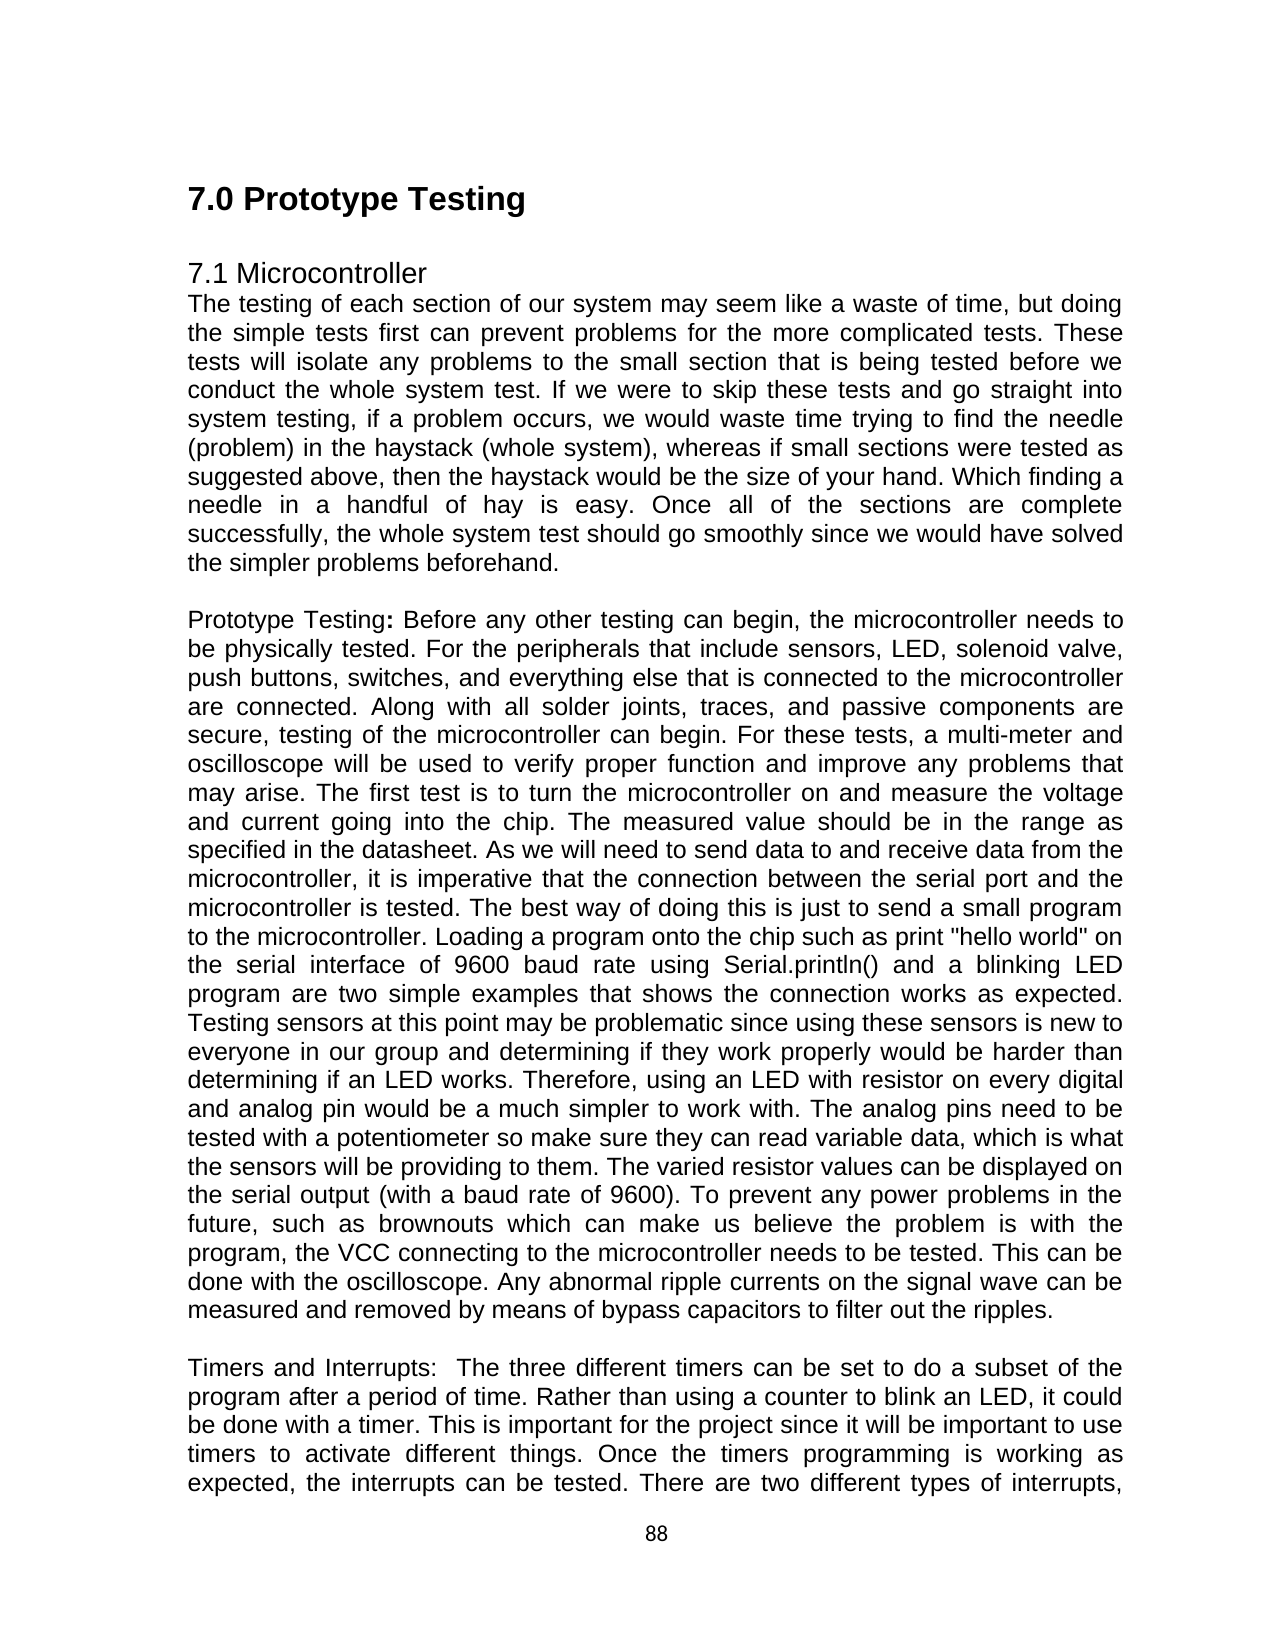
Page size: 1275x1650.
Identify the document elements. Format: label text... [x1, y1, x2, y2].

text 7.1 Microcontroller [187, 256, 1125, 289]
text Prototype Testing: Before any other testing can begin, the microcontroller needs to be physically tested. For the peripherals that include sensors, LED, solenoid valve, push buttons, switches, and everything else that is connected to the microcontroller are connected. Along with all solder joints, traces, and passive components are secure, testing of the microcontroller can begin. For these tests, a multi-meter and oscilloscope will be used to verify proper function and improve any problems that may arise. The first test is to turn the microcontroller on and measure the voltage and current going into the chip. The measured value should be in the range as specified in the datasheet. As we will need to send data to and receive data from the microcontroller, it is imperative that the connection between the serial port and the microcontroller is tested. The best way of doing this is just to send a small program to the microcontroller. Loading a program onto the chip such as print "hello world" on the serial interface of 9600 baud rate using Serial.println() and a blinking LED program are two simple examples that shows the connection works as expected. Testing sensors at this point may be problematic since using these sensors is new to everyone in our group and determining if they work properly would be harder than determining if an LED works. Therefore, using an LED with resistor on every digital and analog pin would be a much simpler to work with. The analog pins need to be tested with a potentiometer so make sure they can read variable data, which is what the sensors will be providing to them. The varied resistor values can be displayed on the serial output (with a baud rate of 9600). To prevent any power problems in the future, such as brownouts which can make us believe the problem is with the program, the VCC connecting to the microcontroller needs to be tested. This can be done with the oscilloscope. Any abnormal ripple currents on the signal wave can be measured and removed by means of bypass capacitors to filter out the ripples. [187, 605, 1125, 1324]
text 7.0 Prototype Testing [187, 179, 1125, 217]
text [187, 1353, 1125, 1497]
text The testing of each section of our system may seem like a waste of time, but doing the simple tests first can prevent problems for the more complicated tests. These tests will isolate any problems to the small section that is being tested before we conduct the whole system test. If we were to skip these tests and go straight into system testing, if a problem occurs, we would waste time trying to find the needle (problem) in the haystack (whole system), whereas if small sections were tested as suggested above, then the haystack would be the size of your hand. Which finding a needle in a handful of hay is easy. Once all of the sections are complete successfully, the whole system test should go smoothly since we would have solved the simpler problems beforehand. [187, 289, 1125, 577]
